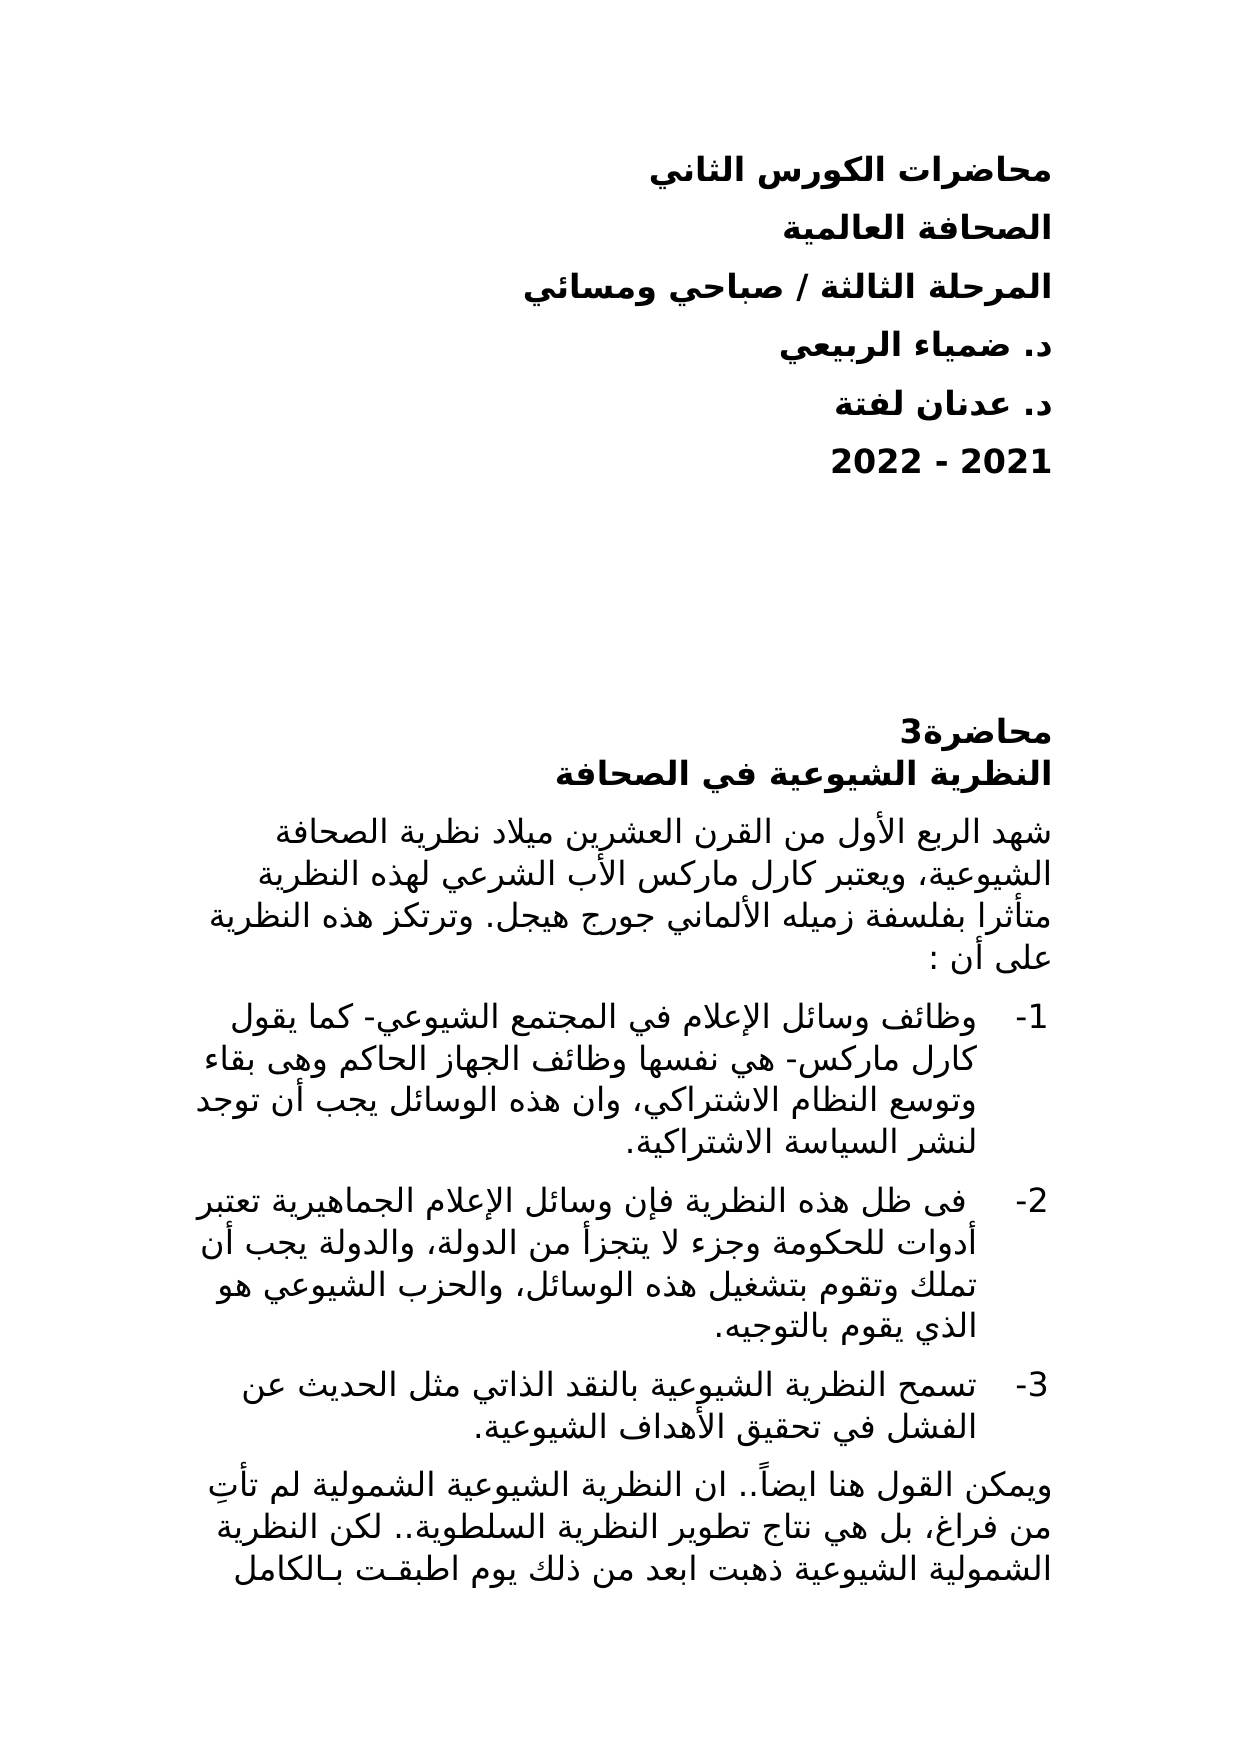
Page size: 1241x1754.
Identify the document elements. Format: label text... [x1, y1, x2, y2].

text محاضرات الكورس الثاني [187, 150, 1053, 189]
text المرحلة الثالثة / صباحي ومسائي [187, 267, 1053, 306]
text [187, 1466, 1053, 1588]
text د. عدنان لفتة [187, 384, 1053, 423]
text الصحافة العالمية [187, 208, 1053, 247]
text 2021 - 2022 [187, 443, 1053, 482]
text د. ضمياء الربيعي [187, 326, 1053, 364]
text شهد الربع الأول من القرن العشرين ميلاد نظرية الصحافة الشيوعية، ويعتبر كارل ماركس الأب الشرعي لهذه النظرية متأثرا بفلسفة زميله الألماني جورج هيجل. وترتكز هذه النظرية على أن : [187, 813, 1053, 977]
list وظائف وسائل الإعلام في المجتمع الشيوعي- كما يقول كارل ماركس- هي نفسها وظائف الجهاز الحاكم وهى بقاء وتوسع النظام الاشتراكي، وان هذه الوسائل يجب أن توجد لنشر السياسة الاشتراكية. [187, 997, 1015, 1162]
text محاضرة3 النظرية الشيوعية في الصحافة [187, 712, 1053, 793]
list فى ظل هذه النظرية فإن وسائل الإعلام الجماهيرية تعتبر أدوات للحكومة وجزء لا يتجزأ من الدولة، والدولة يجب أن تملك وتقوم بتشغيل هذه الوسائل، والحزب الشيوعي هو الذي يقوم بالتوجيه. [187, 1181, 1015, 1346]
list تسمح النظرية الشيوعية بالنقد الذاتي مثل الحديث عن الفشل في تحقيق الأهداف الشيوعية. [187, 1365, 1015, 1446]
